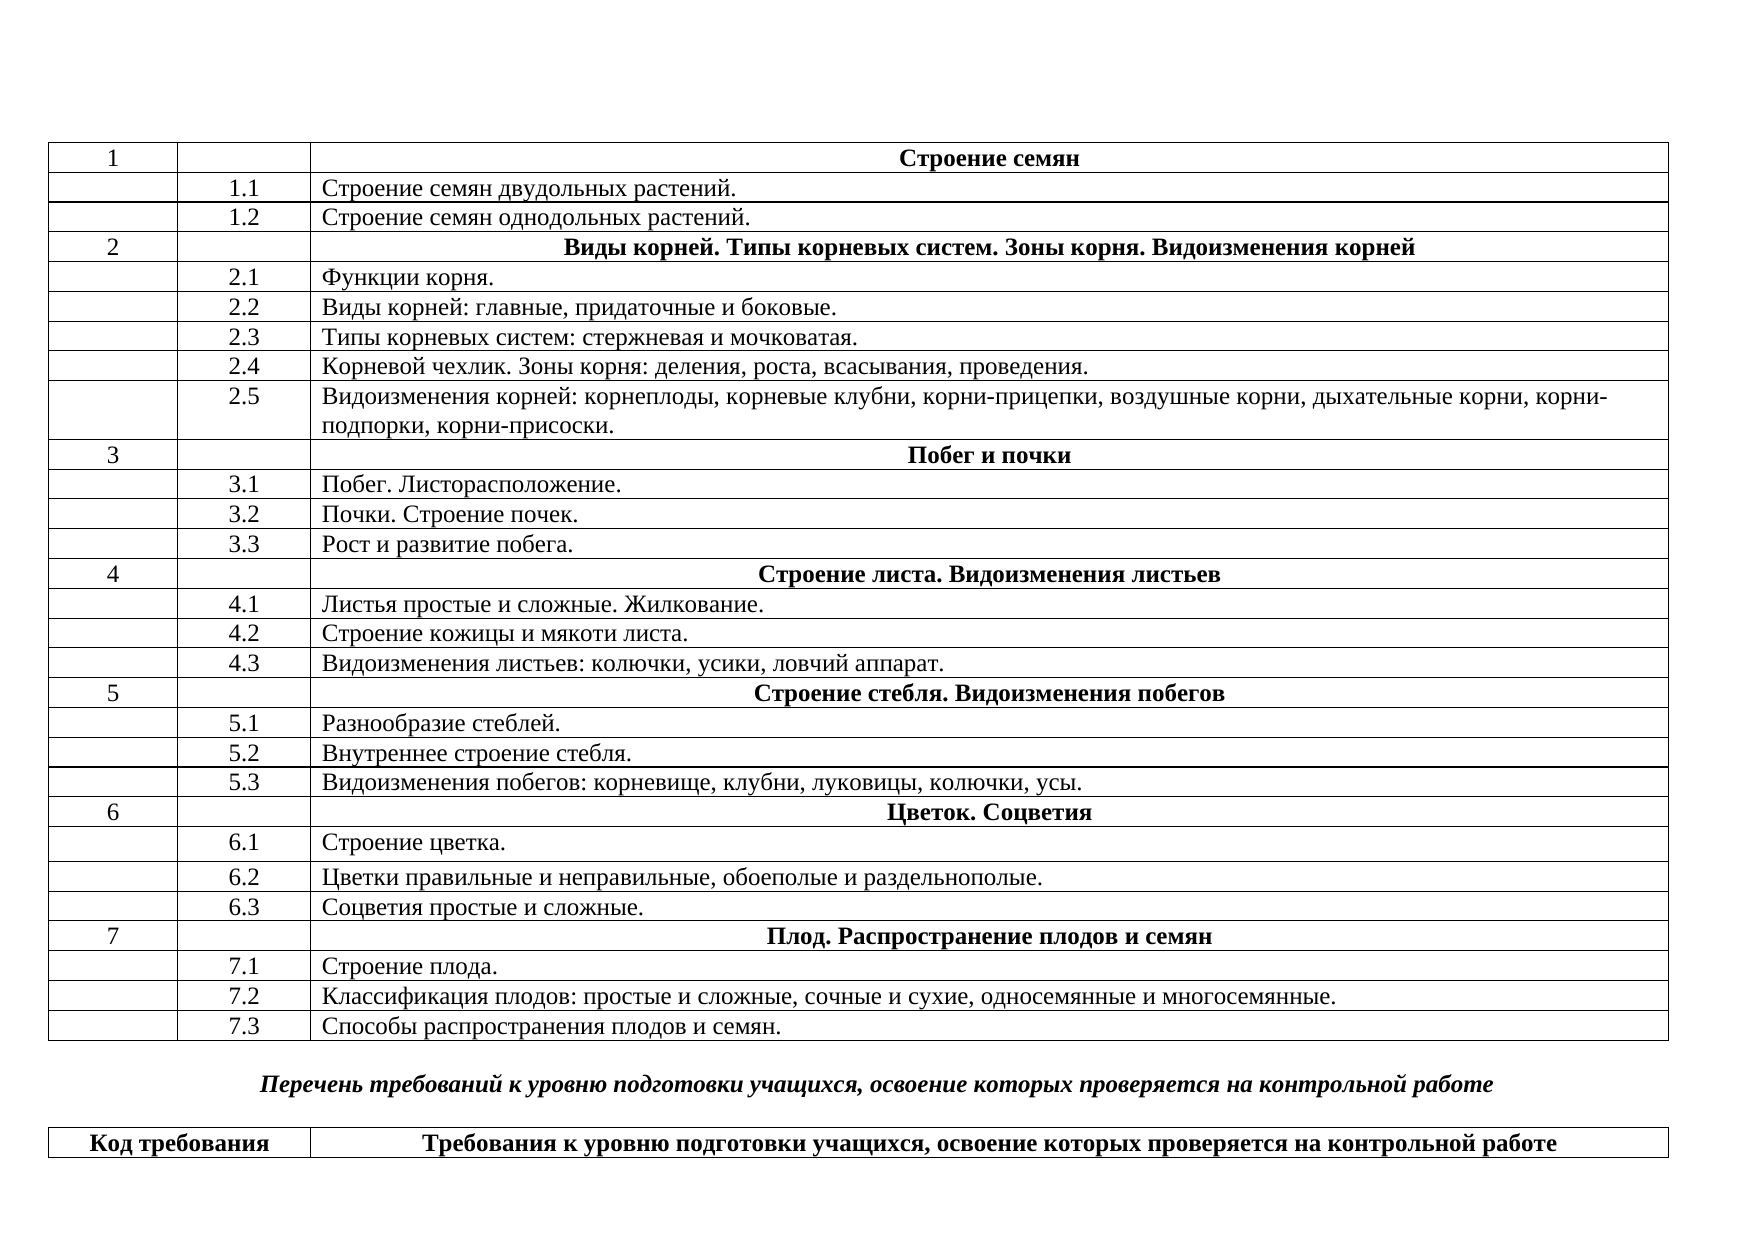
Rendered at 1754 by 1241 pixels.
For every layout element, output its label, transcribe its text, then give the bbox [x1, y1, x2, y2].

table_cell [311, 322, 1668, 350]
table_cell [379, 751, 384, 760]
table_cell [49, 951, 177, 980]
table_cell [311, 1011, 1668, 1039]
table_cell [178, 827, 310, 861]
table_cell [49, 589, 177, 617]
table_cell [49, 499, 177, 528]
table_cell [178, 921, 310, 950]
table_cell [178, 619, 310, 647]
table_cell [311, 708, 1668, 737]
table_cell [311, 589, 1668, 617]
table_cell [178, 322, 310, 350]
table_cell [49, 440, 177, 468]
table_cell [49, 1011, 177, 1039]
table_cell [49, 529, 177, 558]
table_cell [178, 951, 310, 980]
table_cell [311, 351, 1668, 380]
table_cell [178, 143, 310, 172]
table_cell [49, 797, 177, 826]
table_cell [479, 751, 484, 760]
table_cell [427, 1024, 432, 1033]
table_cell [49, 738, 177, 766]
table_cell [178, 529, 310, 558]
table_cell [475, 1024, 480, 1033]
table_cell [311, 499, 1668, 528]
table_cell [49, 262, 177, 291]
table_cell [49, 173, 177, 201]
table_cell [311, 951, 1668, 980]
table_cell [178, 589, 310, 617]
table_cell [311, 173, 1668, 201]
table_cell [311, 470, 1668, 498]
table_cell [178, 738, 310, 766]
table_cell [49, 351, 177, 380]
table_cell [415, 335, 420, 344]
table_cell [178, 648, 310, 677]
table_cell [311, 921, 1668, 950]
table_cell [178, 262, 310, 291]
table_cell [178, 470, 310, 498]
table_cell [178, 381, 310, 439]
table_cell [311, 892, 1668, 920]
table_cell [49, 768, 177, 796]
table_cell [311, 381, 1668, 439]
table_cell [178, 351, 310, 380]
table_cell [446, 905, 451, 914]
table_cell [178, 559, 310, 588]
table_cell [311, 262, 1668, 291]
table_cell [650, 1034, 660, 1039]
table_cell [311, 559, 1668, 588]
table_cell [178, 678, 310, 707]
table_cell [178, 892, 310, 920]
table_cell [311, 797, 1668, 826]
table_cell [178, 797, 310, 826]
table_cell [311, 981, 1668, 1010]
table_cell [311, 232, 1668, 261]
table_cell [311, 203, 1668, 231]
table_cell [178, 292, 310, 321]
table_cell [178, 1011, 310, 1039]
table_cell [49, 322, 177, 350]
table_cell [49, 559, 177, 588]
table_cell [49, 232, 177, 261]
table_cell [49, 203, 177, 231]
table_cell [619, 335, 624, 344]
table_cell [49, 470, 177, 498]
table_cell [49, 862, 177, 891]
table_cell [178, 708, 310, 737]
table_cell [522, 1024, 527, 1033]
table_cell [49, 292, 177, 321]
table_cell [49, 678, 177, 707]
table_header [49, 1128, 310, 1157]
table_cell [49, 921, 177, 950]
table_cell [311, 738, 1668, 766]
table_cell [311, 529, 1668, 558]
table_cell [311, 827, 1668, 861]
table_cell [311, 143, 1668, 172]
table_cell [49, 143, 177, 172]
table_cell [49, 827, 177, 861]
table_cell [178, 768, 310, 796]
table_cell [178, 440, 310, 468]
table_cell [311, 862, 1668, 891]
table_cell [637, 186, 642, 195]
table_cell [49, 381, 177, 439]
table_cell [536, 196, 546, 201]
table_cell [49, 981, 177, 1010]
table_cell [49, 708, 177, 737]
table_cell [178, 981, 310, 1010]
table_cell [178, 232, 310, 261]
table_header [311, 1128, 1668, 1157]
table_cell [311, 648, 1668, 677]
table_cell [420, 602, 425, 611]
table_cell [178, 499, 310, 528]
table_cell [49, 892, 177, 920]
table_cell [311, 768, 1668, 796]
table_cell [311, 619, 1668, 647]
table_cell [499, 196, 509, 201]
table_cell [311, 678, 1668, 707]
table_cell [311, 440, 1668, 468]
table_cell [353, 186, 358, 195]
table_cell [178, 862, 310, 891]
text Перечень требований к уровню подготовки учащихся, освоение которых проверяется на контрольной работе [59, 1069, 1695, 1098]
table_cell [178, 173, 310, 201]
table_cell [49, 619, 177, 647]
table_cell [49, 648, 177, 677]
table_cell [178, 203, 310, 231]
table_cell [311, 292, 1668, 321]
